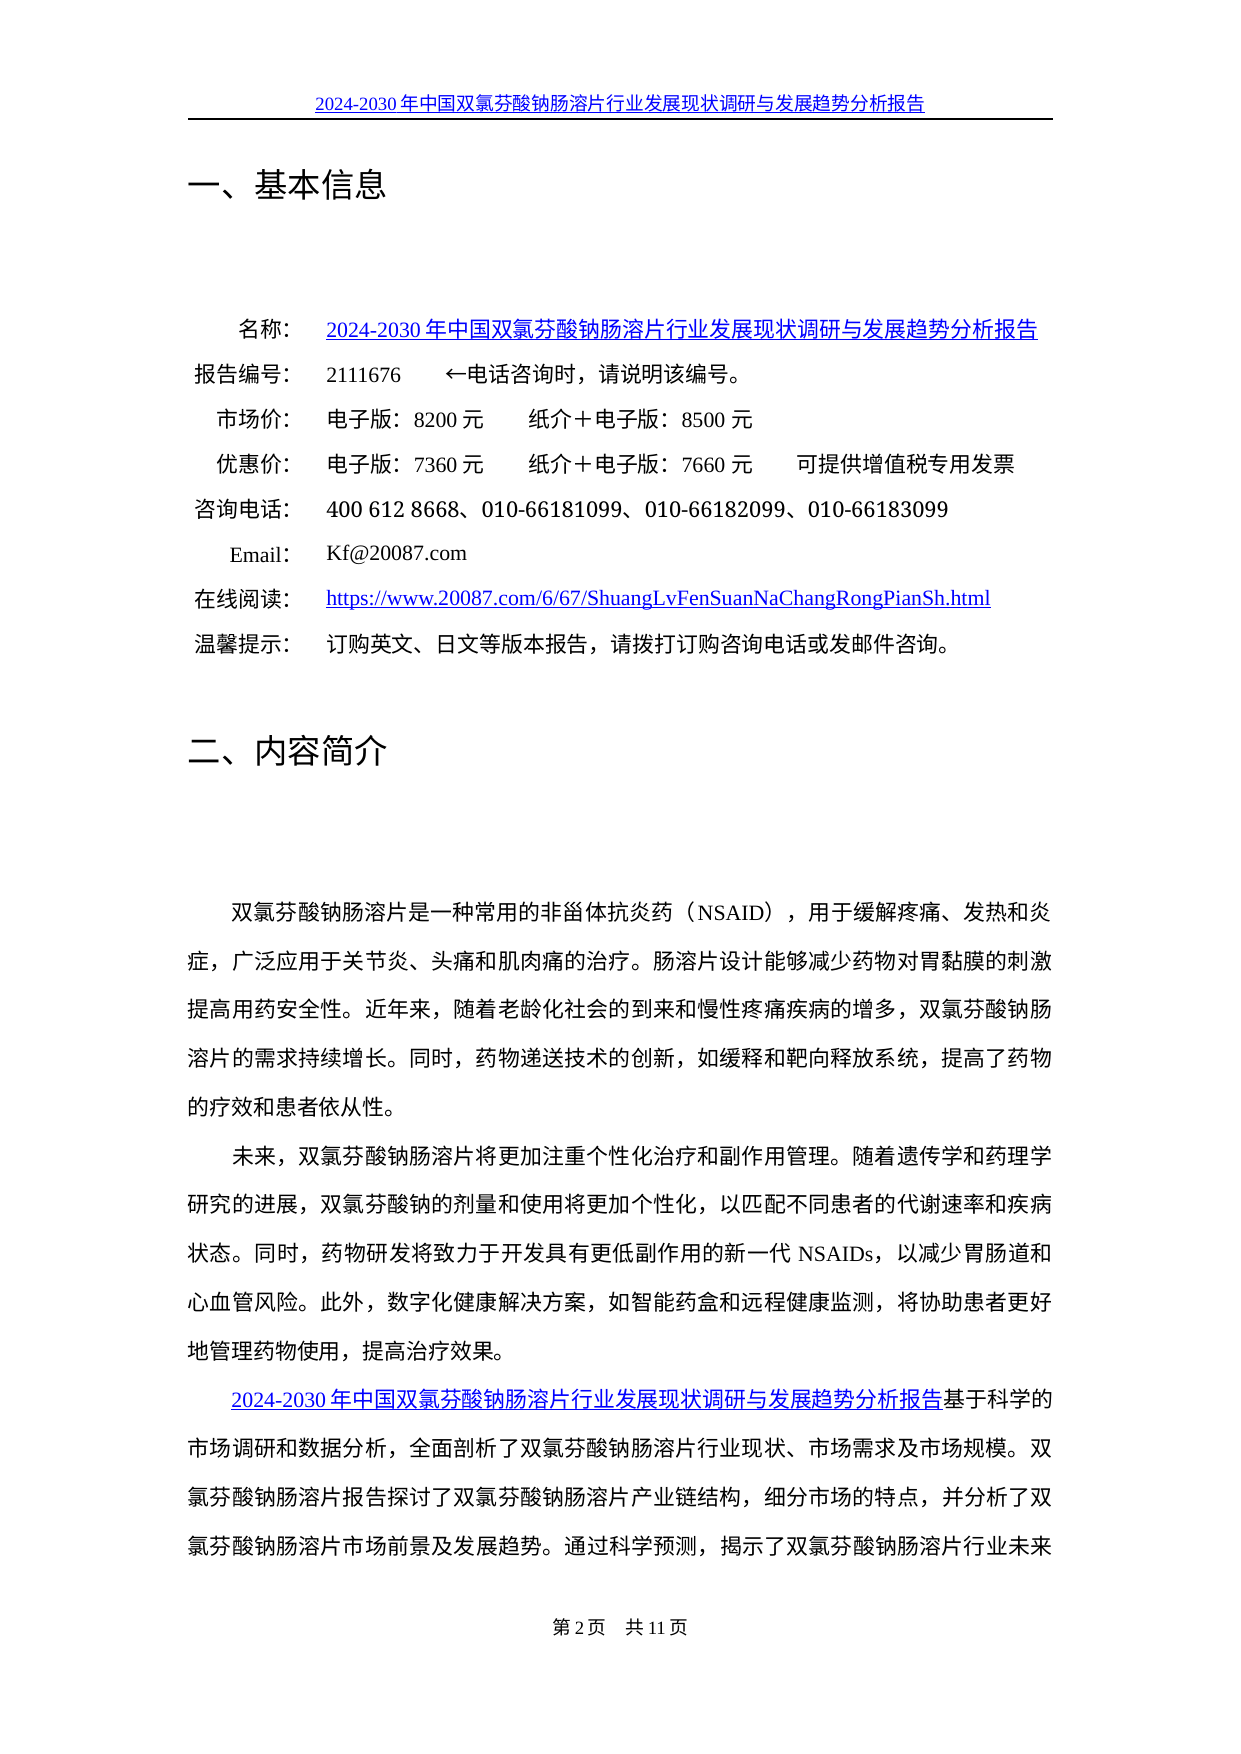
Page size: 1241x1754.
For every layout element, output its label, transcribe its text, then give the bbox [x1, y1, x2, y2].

table_cell 咨询电话： [167, 492, 315, 537]
table_header 2024-2030年中国双氯芬酸钠肠溶片行业发展现状调研与发展趋势分析报告 [315, 312, 1073, 357]
table_cell 订购英文、日文等版本报告，请拨打订购咨询电话或发邮件咨询。 [315, 627, 1073, 672]
table_cell 在线阅读： [167, 582, 315, 627]
table_cell [315, 582, 1073, 627]
table_cell 报告编号： [167, 357, 315, 402]
table_cell 温馨提示： [167, 627, 315, 672]
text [187, 894, 1053, 1561]
table_cell Email： [167, 537, 315, 582]
table_cell Kf@20087.com [315, 537, 1073, 582]
title 二、内容简介 [187, 717, 1053, 782]
table_cell 市场价： [167, 402, 315, 447]
table_cell 电子版：8200 元 纸介＋电子版：8500 元 [315, 402, 1073, 447]
title 一、基本信息 [187, 150, 1053, 215]
table_cell 优惠价： [167, 447, 315, 492]
table_header 名称： [167, 312, 315, 357]
table_cell 电子版：7360 元 纸介＋电子版：7660 元 可提供增值税专用发票 [315, 447, 1073, 492]
table_cell 400 612 8668、010-66181099、010-66182099、010-66183099 [315, 492, 1073, 537]
table_cell 2111676 ←电话咨询时，请说明该编号。 [315, 357, 1073, 402]
